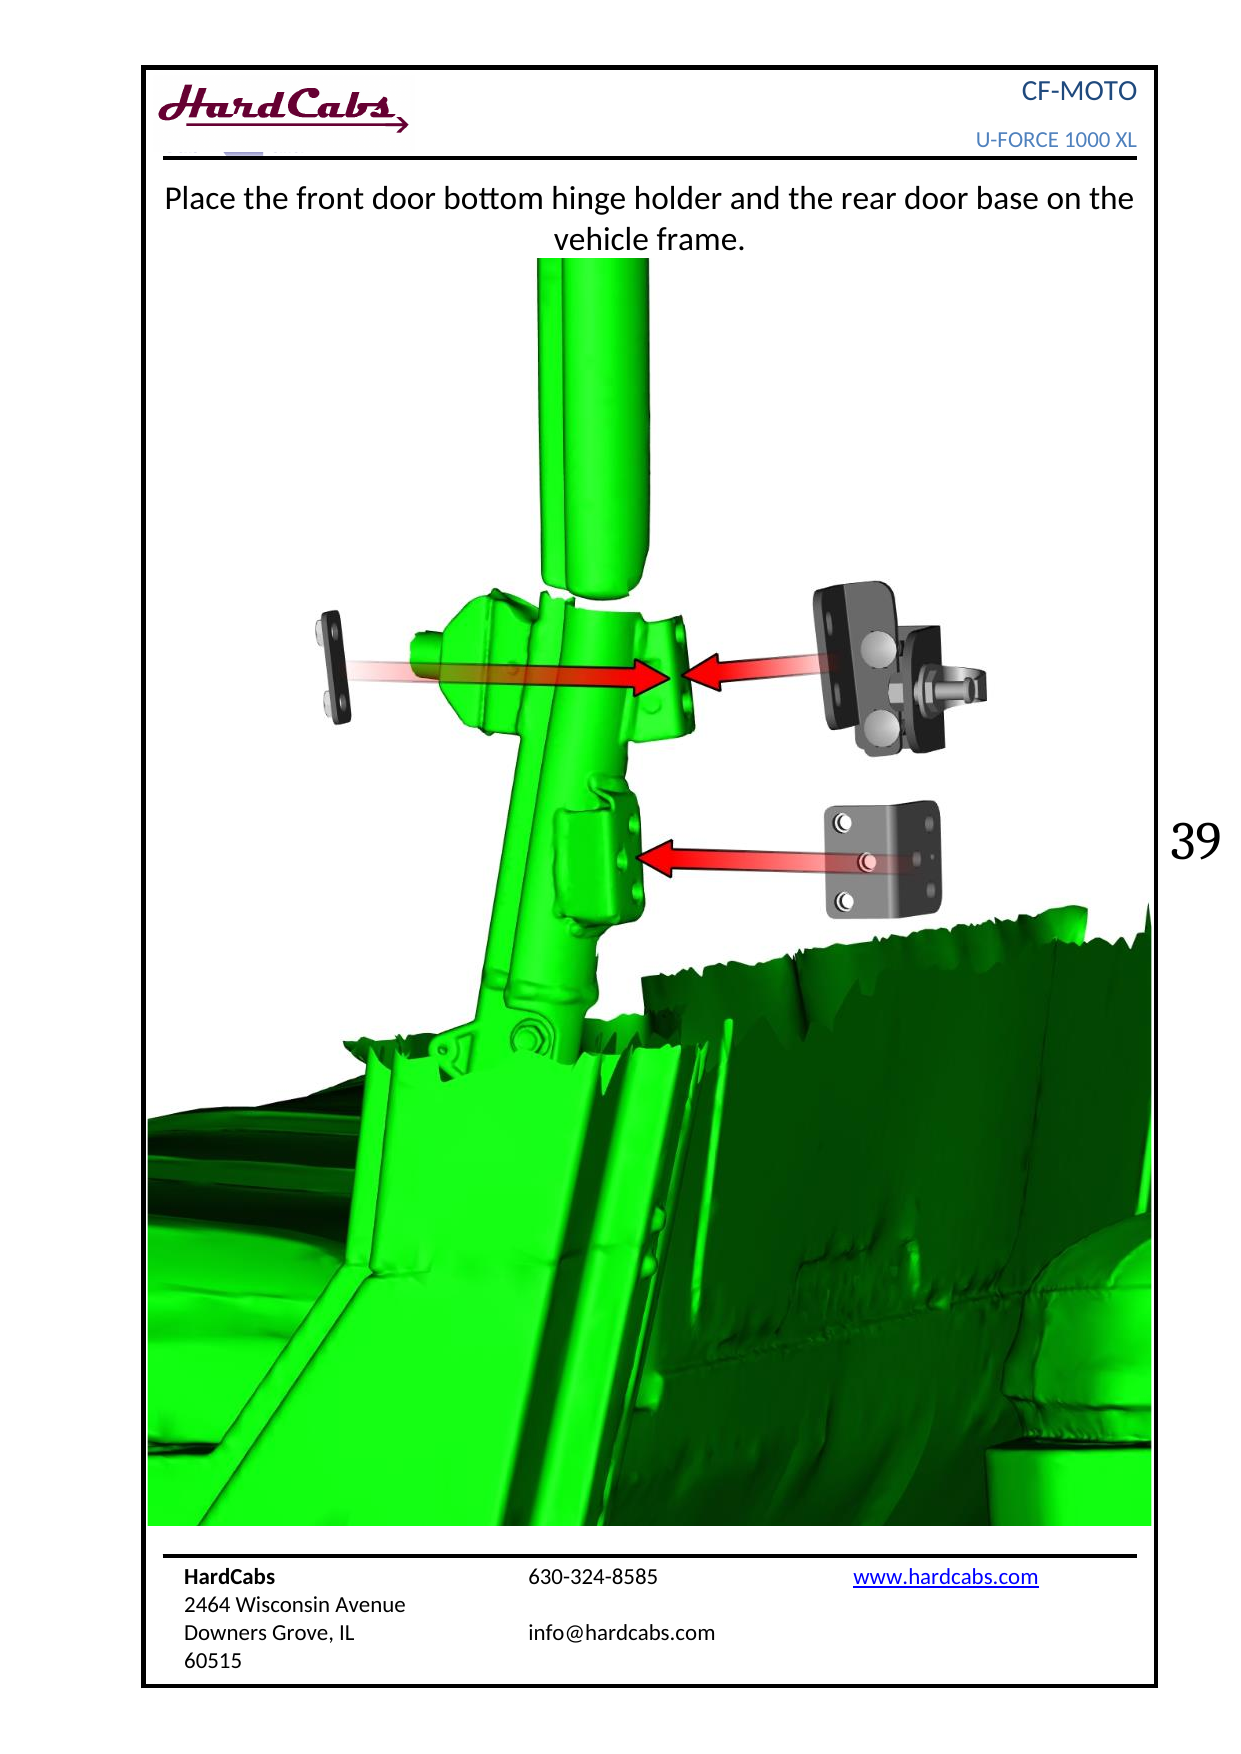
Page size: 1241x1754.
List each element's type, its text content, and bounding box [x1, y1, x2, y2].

picture [147, 258, 1152, 1526]
picture [153, 75, 415, 152]
text Place the front door bottom hinge holder and the rear door base on the vehicle frame. [148, 177, 1152, 258]
